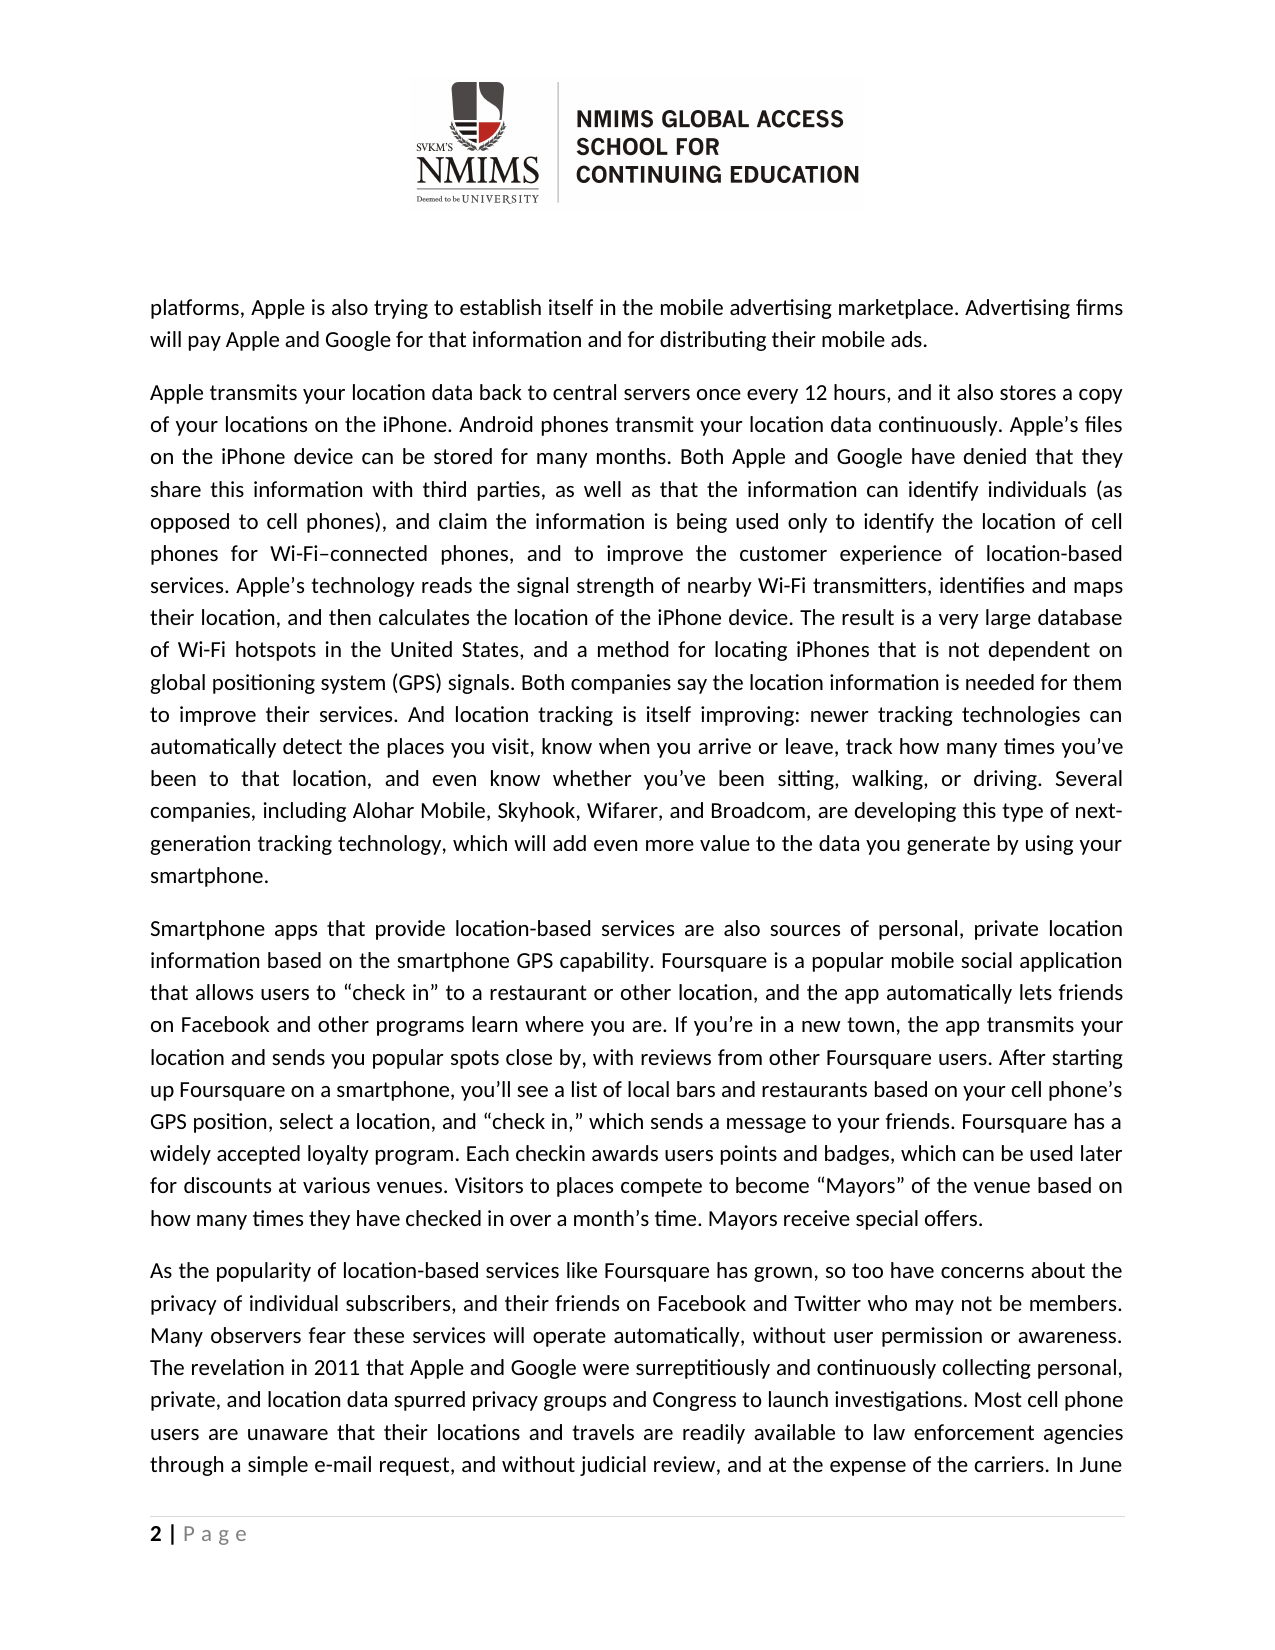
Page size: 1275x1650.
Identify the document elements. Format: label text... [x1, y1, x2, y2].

text Apple transmits your location data back to central servers once every 12 hours, and it also stores a copy of your locations on the iPhone. Android phones transmit your location data continuously. Apple’s files on the iPhone device can be stored for many months. Both Apple and Google have denied that they share this information with third parties, as well as that the information can identify individuals (as opposed to cell phones), and claim the information is being used only to identify the location of cell phones for Wi-Fi–connected phones, and to improve the customer experience of location-based services. Apple’s technology reads the signal strength of nearby Wi-Fi transmitters, identifies and maps their location, and then calculates the location of the iPhone device. The result is a very large database of Wi-Fi hotspots in the United States, and a method for locating iPhones that is not dependent on global positioning system (GPS) signals. Both companies say the location information is needed for them to improve their services. And location tracking is itself improving: newer tracking technologies can automatically detect the places you visit, know when you arrive or leave, track how many times you’ve been to that location, and even know whether you’ve been sitting, walking, or driving. Several companies, including Alohar Mobile, Skyhook, Wifarer, and Broadcom, are developing this type of next-generation tracking technology, which will add even more value to the data you generate by using your smartphone. [150, 378, 1125, 889]
picture [410, 75, 865, 212]
text platforms, Apple is also trying to establish itself in the mobile advertising marketplace. Advertising firms will pay Apple and Google for that information and for distributing their mobile ads. [150, 293, 1125, 353]
text Smartphone apps that provide location-based services are also sources of personal, private location information based on the smartphone GPS capability. Foursquare is a popular mobile social application that allows users to “check in” to a restaurant or other location, and the app automatically lets friends on Facebook and other programs learn where you are. If you’re in a new town, the app transmits your location and sends you popular spots close by, with reviews from other Foursquare users. After starting up Foursquare on a smartphone, you’ll see a list of local bars and restaurants based on your cell phone’s GPS position, select a location, and “check in,” which sends a message to your friends. Foursquare has a widely accepted loyalty program. Each checkin awards users points and badges, which can be used later for discounts at various venues. Visitors to places compete to become “Mayors” of the venue based on how many times they have checked in over a month’s time. Mayors receive special offers. [150, 914, 1125, 1232]
